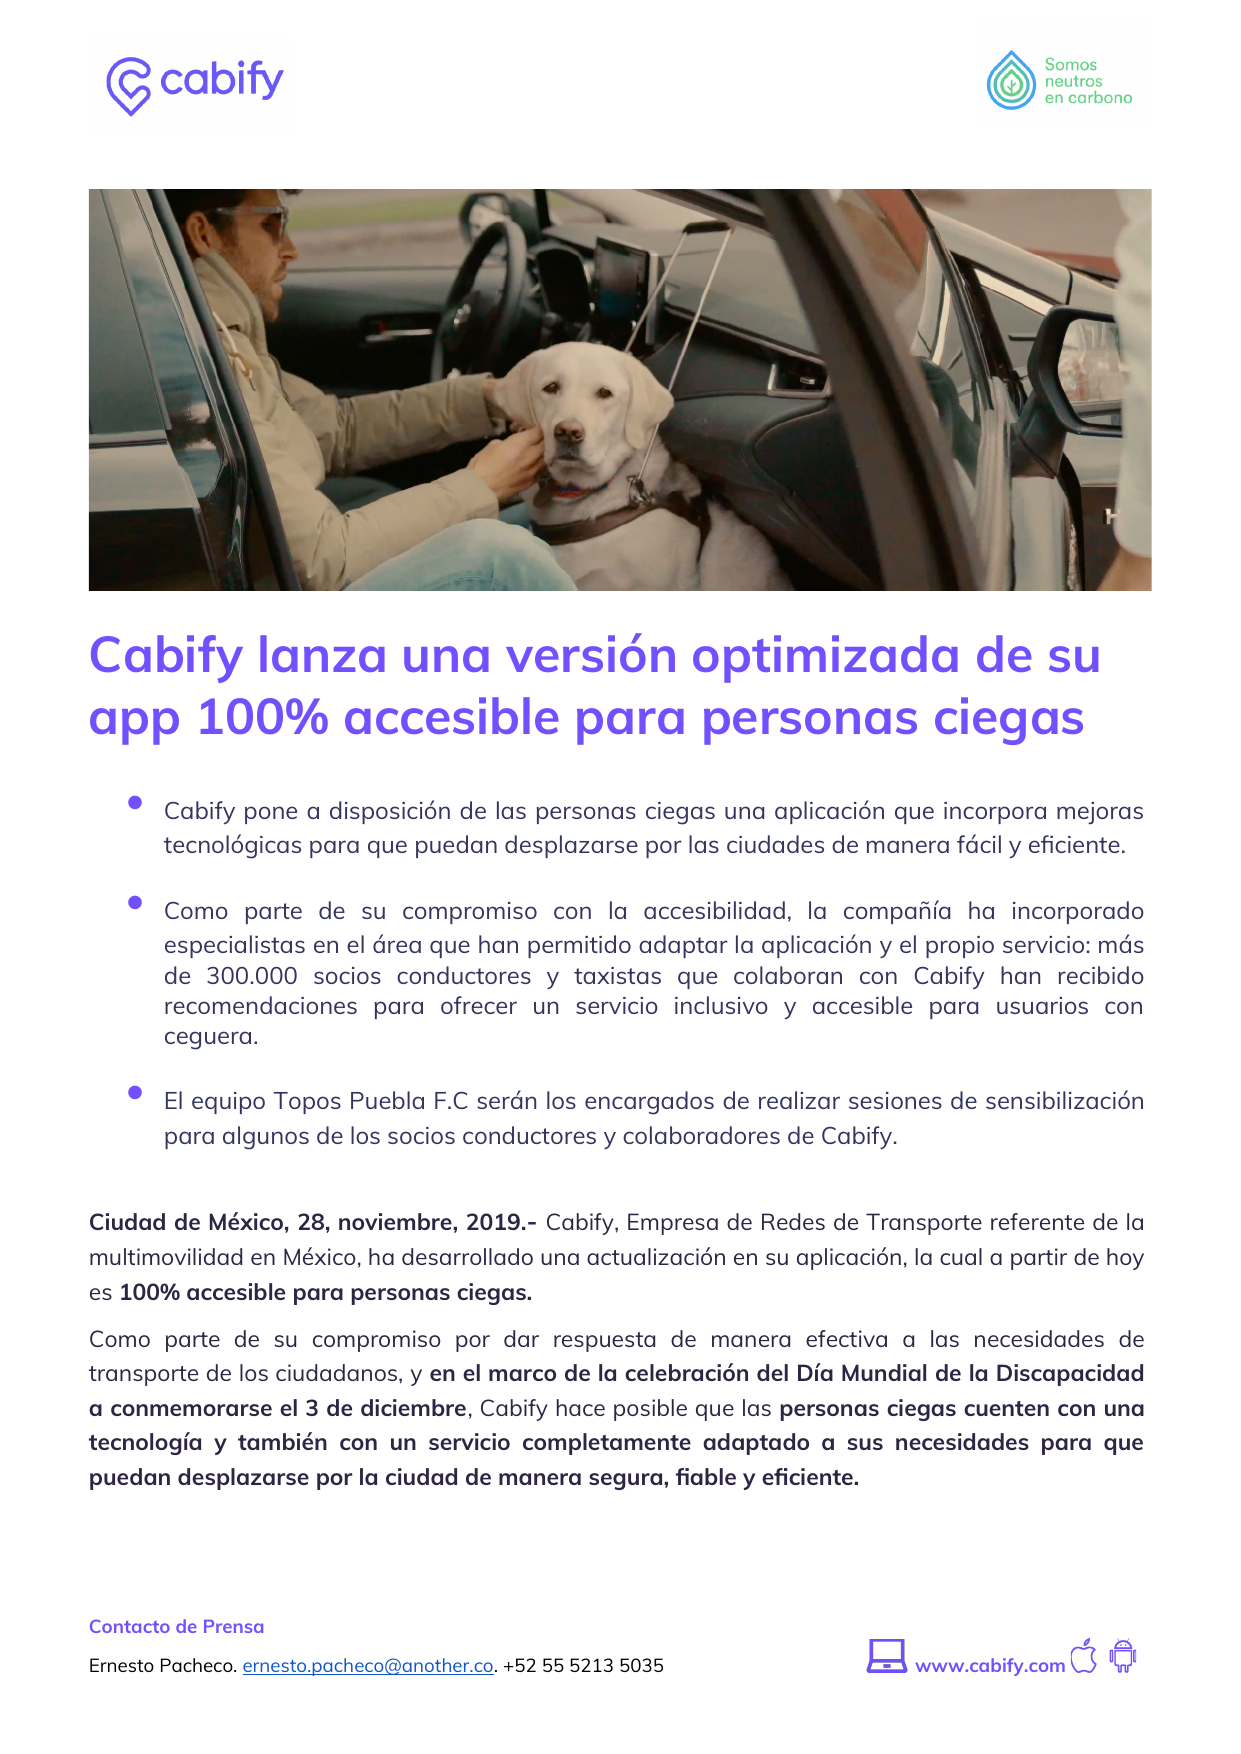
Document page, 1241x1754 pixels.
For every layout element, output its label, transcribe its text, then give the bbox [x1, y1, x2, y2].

picture [1070, 1638, 1137, 1673]
list Como parte de su compromiso con la accesibilidad, la compañía ha incorporado especialistas en el área que han permitido adaptar la aplicación y el propio servicio: más de 300.000 socios conductores y taxistas que colaboran con Cabify han recibido recomendaciones para ofrecer un servicio inclusivo y accesible para usuarios con ceguera. [126, 872, 1146, 1050]
text Como parte de su compromiso por dar respuesta de manera efectiva a las necesidades de transporte de los ciudadanos, y en el marco de la celebración del Día Mundial de la Discapacidad a conmemorarse el 3 de diciembre, Cabify hace posible que las personas ciegas cuenten con una tecnología y también con un servicio completamente adaptado a sus necesidades para que puedan desplazarse por la ciudad de manera segura, fiable y eficiente. [89, 1324, 1146, 1491]
picture [864, 1639, 910, 1673]
text Ciudad de México, 28, noviembre, 2019.- Cabify, Empresa de Redes de Transporte referente de la multimovilidad en México, ha desarrollado una actualización en su aplicación, la cual a partir de hoy es 100% accesible para personas ciegas. [89, 1206, 1146, 1306]
list El equipo Topos Puebla F.C serán los encargados de realizar sesiones de sensibilización para algunos de los socios conductores y colaboradores de Cabify. [126, 1063, 1146, 1150]
picture [975, 15, 1152, 124]
text Cabify lanza una versión optimizada de su app 100% accesible para personas ciegas [89, 622, 1146, 747]
picture [88, 189, 1152, 591]
list Cabify pone a disposición de las personas ciegas una aplicación que incorpora mejoras tecnológicas para que puedan desplazarse por las ciudades de manera fácil y eficiente. [126, 772, 1146, 860]
picture [88, 36, 293, 139]
